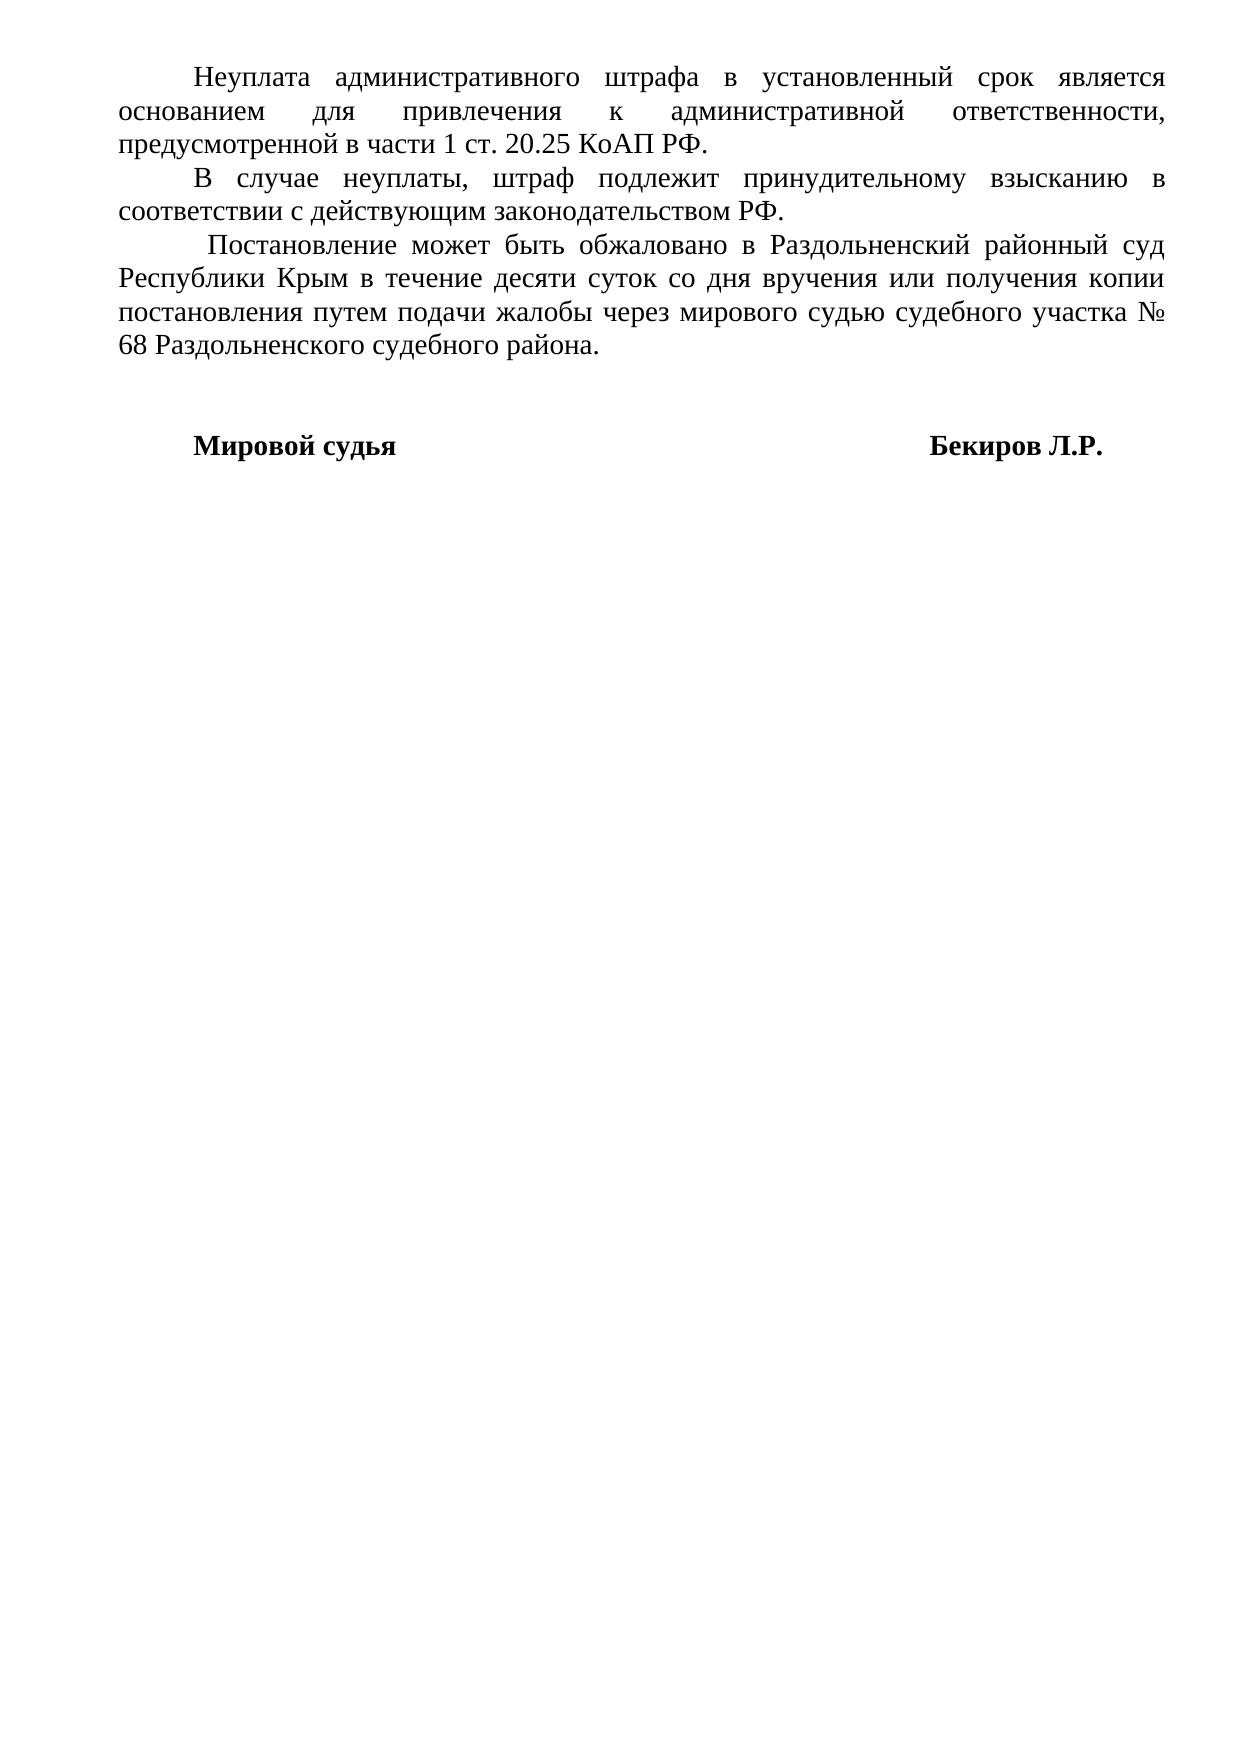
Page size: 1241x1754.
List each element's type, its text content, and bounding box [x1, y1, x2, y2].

text Постановление может быть обжаловано в Раздольненский районный суд Республики Крым в течение десяти суток со дня вручения или получения копии постановления путем подачи жалобы через мирового судью судебного участка № 68 Раздольненского судебного района. [118, 227, 1167, 361]
text В случае неуплаты, штраф подлежит принудительному взысканию в соответствии с действующим законодательством РФ. [118, 160, 1167, 227]
text Мировой судья Бекиров Л.Р. [118, 428, 1167, 462]
text Неуплата административного штрафа в установленный срок является основанием для привлечения к административной ответственности, предусмотренной в части 1 ст. 20.25 КоАП РФ. [118, 59, 1167, 160]
